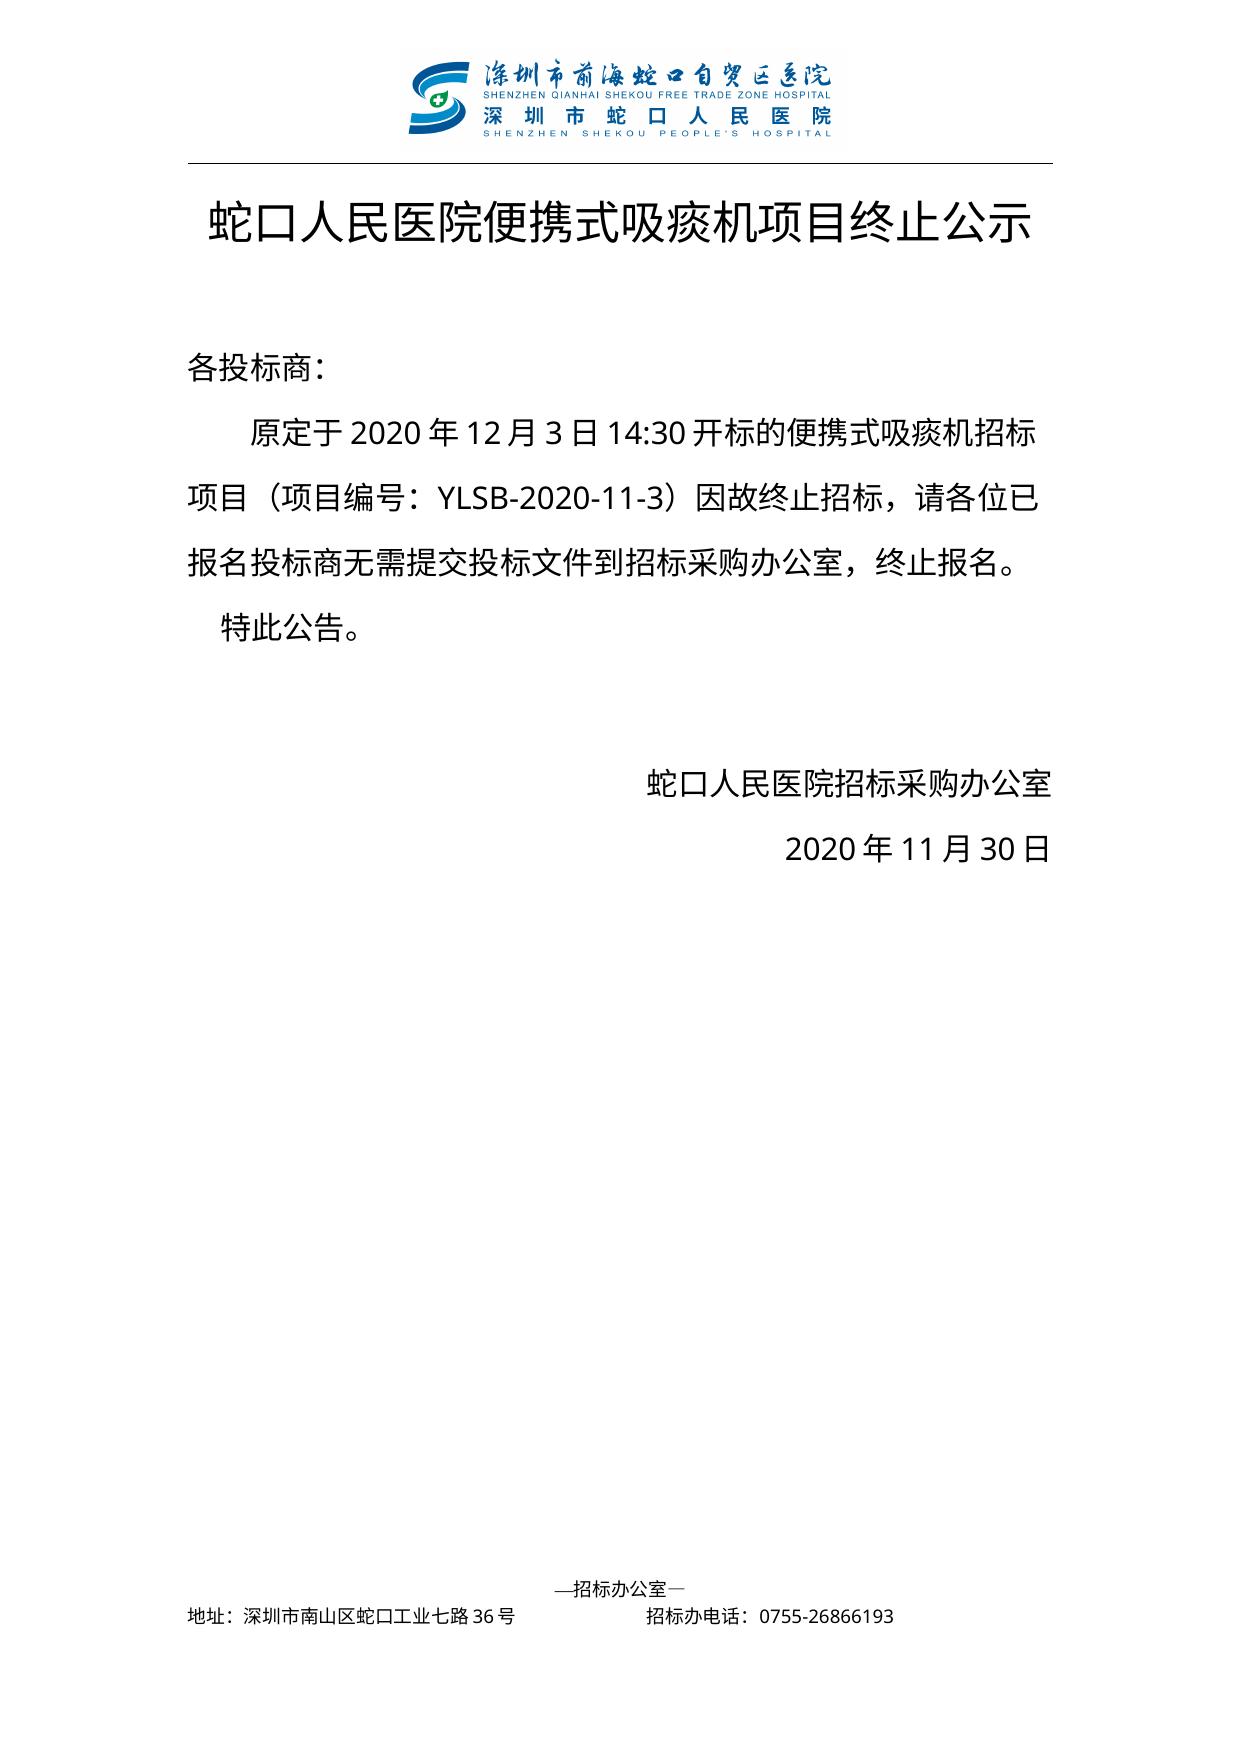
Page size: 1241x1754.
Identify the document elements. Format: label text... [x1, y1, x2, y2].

text 原定于2020年12月3日14:30开标的便携式吸痰机招标项目（项目编号：YLSB-2020-11-3）因故终止招标，请各位已报名投标商无需提交投标文件到招标采购办公室，终止报名。 [187, 398, 1053, 593]
picture [395, 45, 847, 152]
text 蛇口人民医院便携式吸痰机项目终止公示 [187, 171, 1053, 268]
text 2020年11月30日 [187, 814, 1053, 879]
text 蛇口人民医院招标采购办公室 [187, 749, 1053, 814]
text 特此公告。 [187, 593, 1053, 658]
text 各投标商： [187, 333, 1053, 398]
